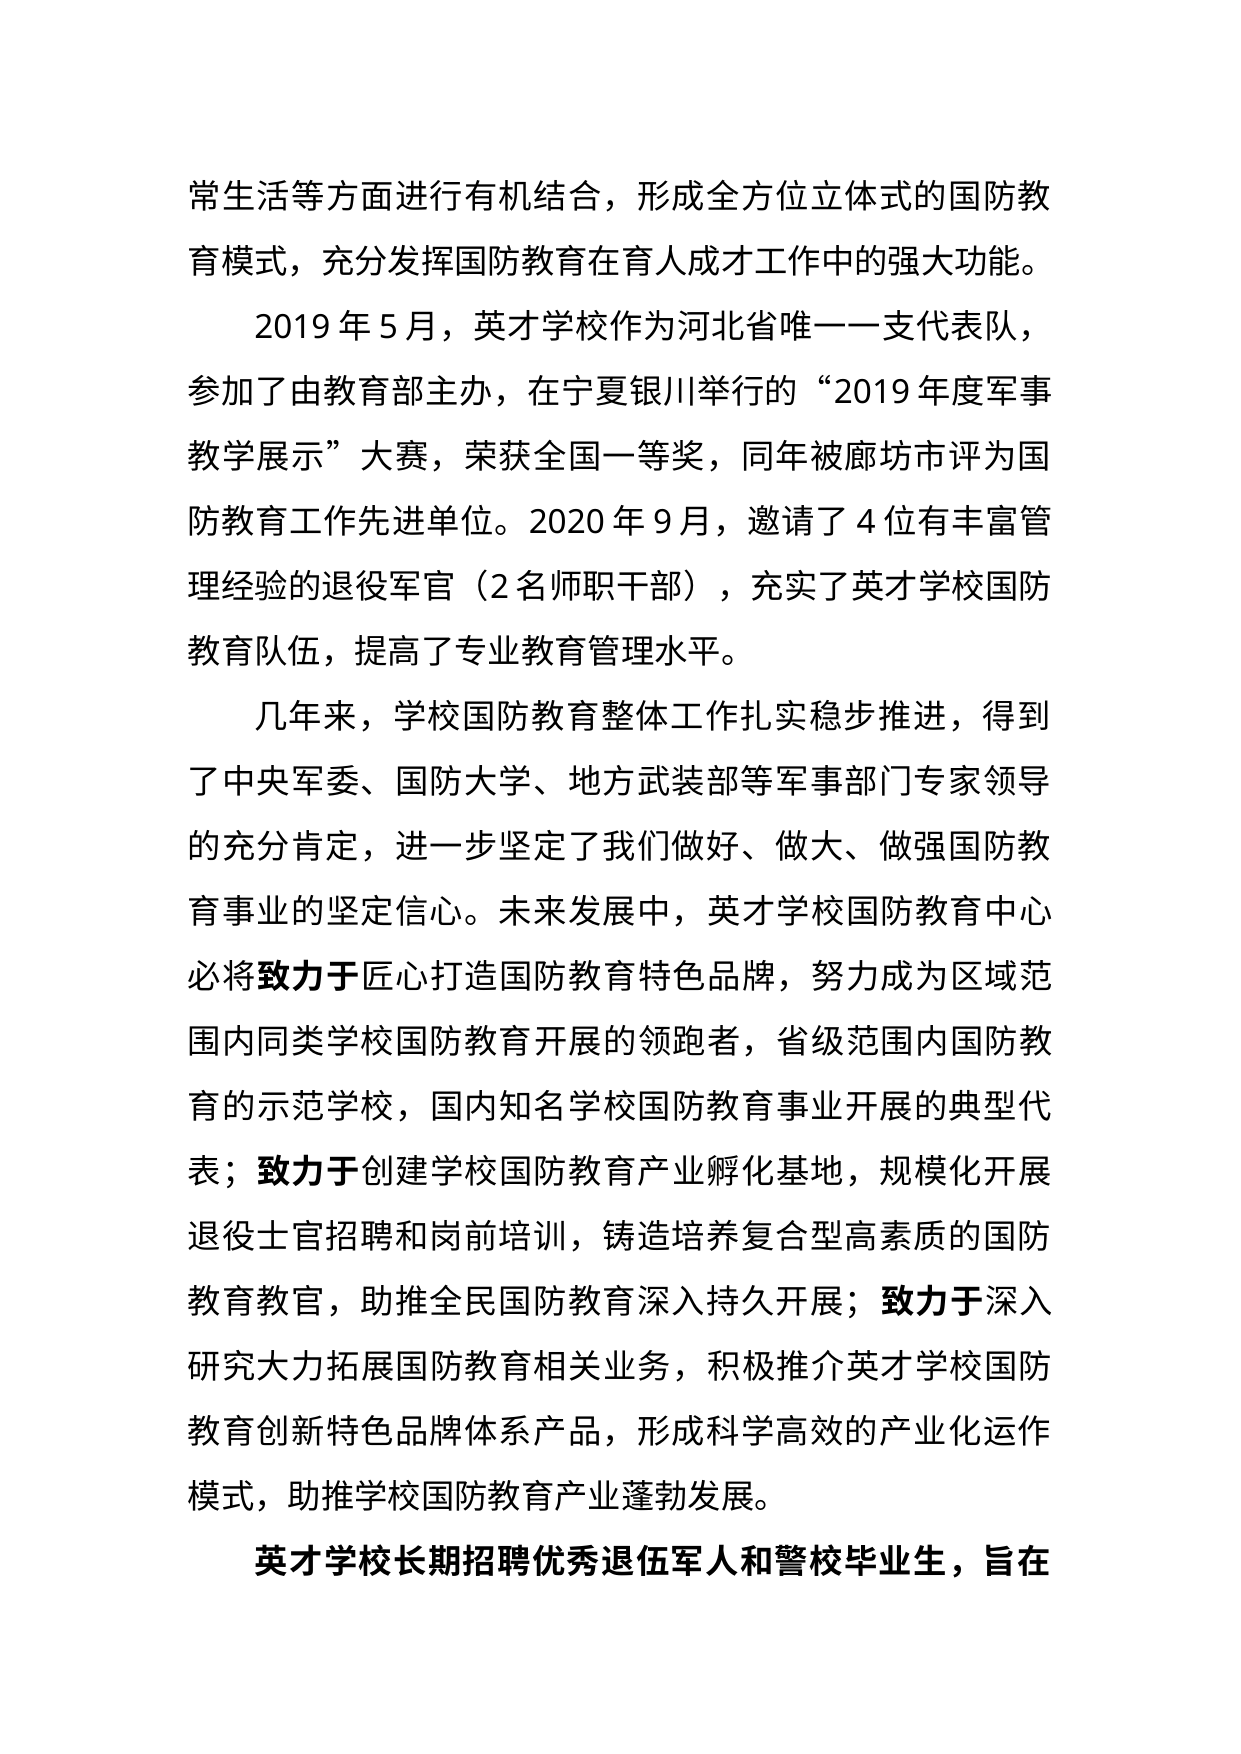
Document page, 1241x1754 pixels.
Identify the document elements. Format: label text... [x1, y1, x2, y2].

text 2019年5月，英才学校作为河北省唯一一支代表队，参加了由教育部主办，在宁夏银川举行的“2019年度军事教学展示”大赛，荣获全国一等奖，同年被廊坊市评为国防教育工作先进单位。2020年9月，邀请了4位有丰富管理经验的退役军官（2名师职干部），充实了英才学校国防教育队伍，提高了专业教育管理水平。 [187, 292, 1053, 682]
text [187, 162, 1053, 292]
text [187, 1527, 1053, 1592]
text 几年来，学校国防教育整体工作扎实稳步推进，得到了中央军委、国防大学、地方武装部等军事部门专家领导的充分肯定，进一步坚定了我们做好、做大、做强国防教育事业的坚定信心。未来发展中，英才学校国防教育中心必将致力于匠心打造国防教育特色品牌，努力成为区域范围内同类学校国防教育开展的领跑者，省级范围内国防教育的示范学校，国内知名学校国防教育事业开展的典型代表；致力于创建学校国防教育产业孵化基地，规模化开展退役士官招聘和岗前培训，铸造培养复合型高素质的国防教育教官，助推全民国防教育深入持久开展；致力于深入研究大力拓展国防教育相关业务，积极推介英才学校国防教育创新特色品牌体系产品，形成科学高效的产业化运作模式，助推学校国防教育产业蓬勃发展。 [187, 682, 1053, 1527]
